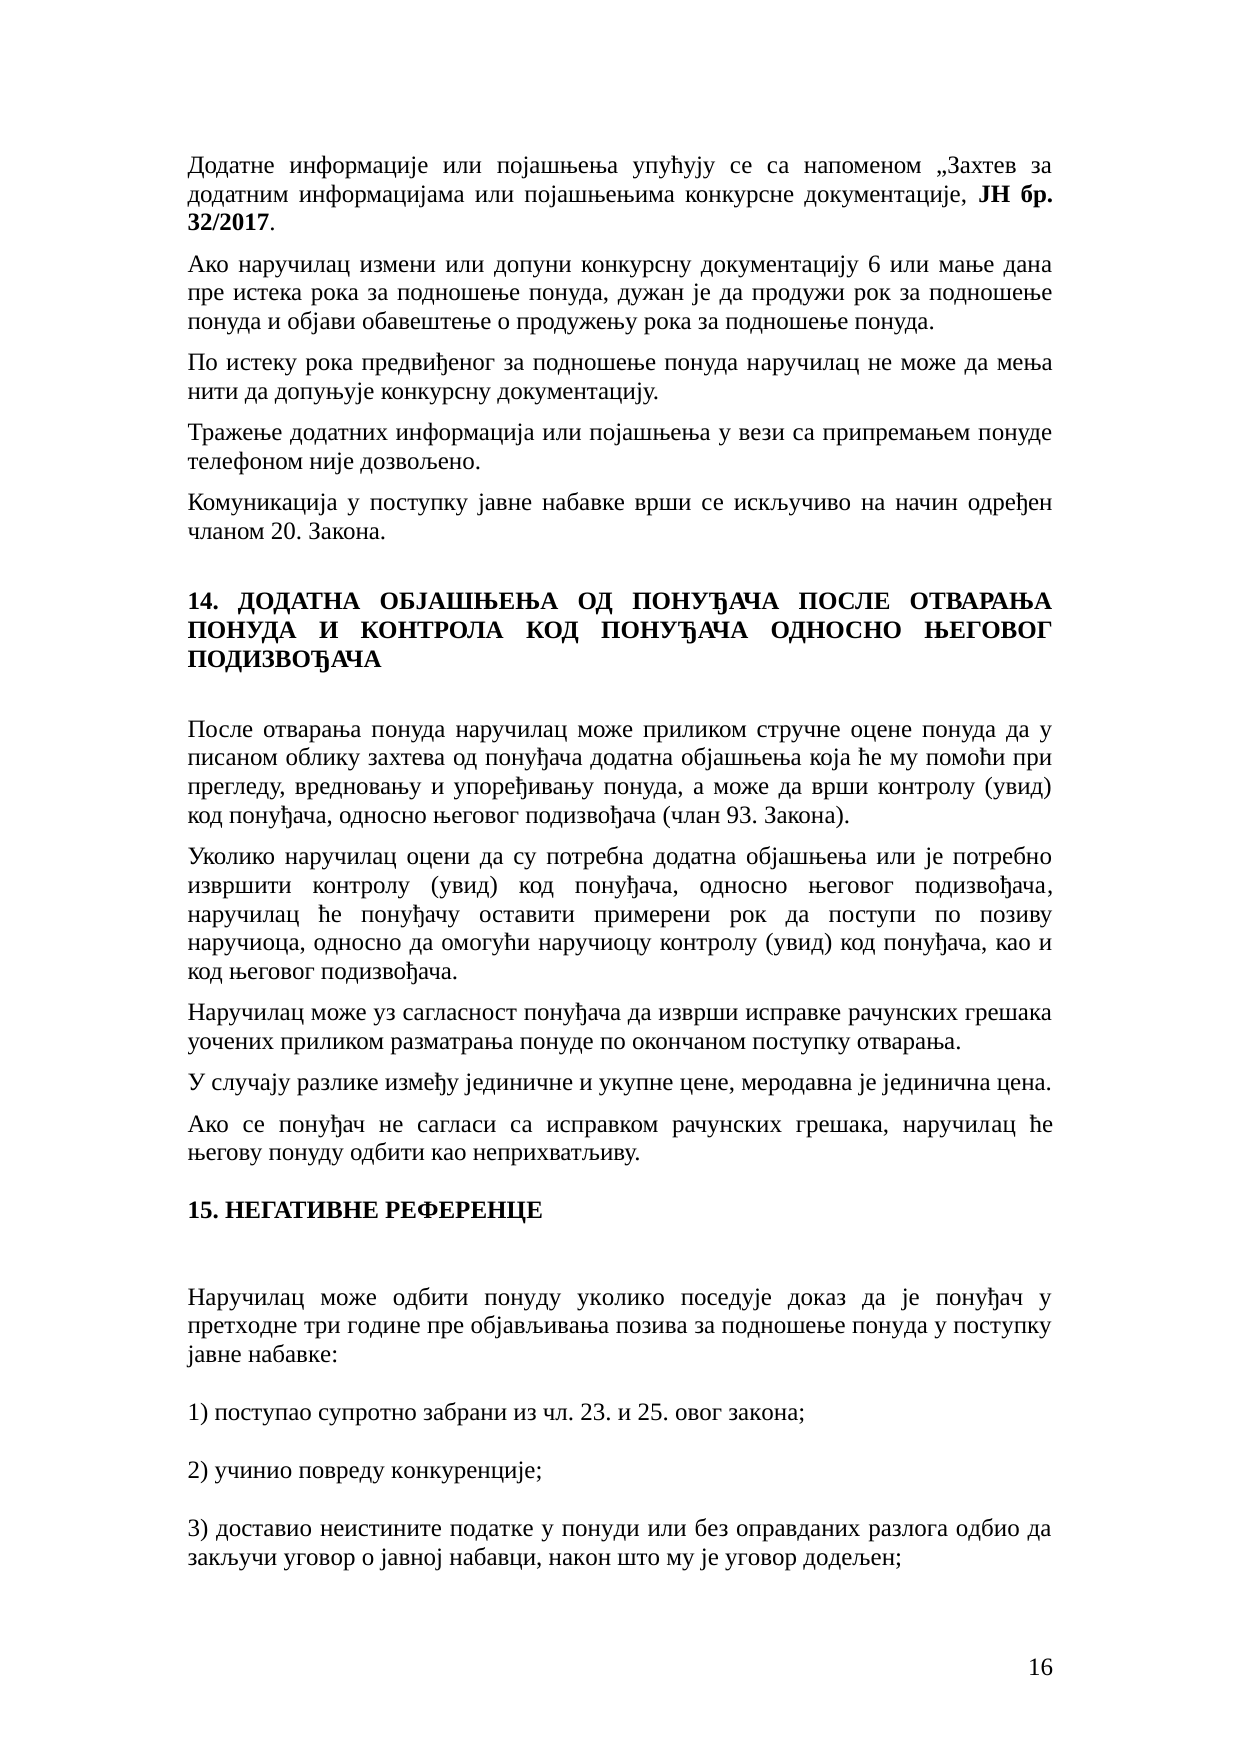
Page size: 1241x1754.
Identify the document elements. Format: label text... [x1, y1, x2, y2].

text Ако наручилац измени или допуни конкурсну документацију 6 или мање дана пре истека рока за подношење понуда, дужан је да продужи рок за подношење понуда и објави обавештење о продужењу рока за подношење понуда. [187, 249, 1053, 335]
text Наручилац може уз сагласност понуђача да изврши исправке рачунских грешака уочених приликом разматрања понуде по окончаном поступку отварања. [187, 997, 1053, 1055]
text Наручилац може одбити понуду уколико поседује доказ да је понуђач у претходне три године пре објављивања позива за подношење понуда у поступку јавне набавке: [187, 1282, 1053, 1368]
text Ако се понуђач не сагласи са исправком рачунских грешака, наручилац ће његову понуду одбити као неприхватљиву. [187, 1109, 1053, 1166]
text Комуникација у поступку јавне набавке врши се искључиво на начин одређен чланом 20. Закона. [187, 487, 1053, 545]
text Тражење додатних информација или појашњења у вези са припремањем понуде телефоном није дозвољено. [187, 417, 1053, 475]
text 1) поступао супротно забрани из чл. 23. и 25. овог закона; [187, 1397, 1053, 1426]
text Додатне информације или појашњења упућују се са напоменом „Захтев за додатним информацијама или појашњењима конкурсне документације, ЈН бр. 32/2017. [187, 150, 1053, 236]
text Уколико наручилац оцени да су потребна додатна објашњења или је потребно извршити контролу (увид) код понуђача, односно његовог подизвођача, наручилац ће понуђачу оставити примерени рок да поступи по позиву наручиоца, односно да омогући наручиоцу контролу (увид) код понуђача, као и код његовог подизвођача. [187, 841, 1053, 985]
text 14. ДОДАТНА ОБЈАШЊЕЊА ОД ПОНУЂАЧА ПОСЛЕ ОТВАРАЊА ПОНУДА И КОНТРОЛА КОД ПОНУЂАЧА ОДНОСНО ЊЕГОВОГ ПОДИЗВОЂАЧА [187, 586, 1053, 672]
text 3) доставио неистините податке у понуди или без оправданих разлога одбио да закључи уговор о јавној набавци, након што му је уговор додељен; [187, 1513, 1053, 1570]
text По истеку рока предвиђеног за подношење понуда наручилац не може да мења нити да допуњује конкурсну документацију. [187, 347, 1053, 405]
text После отварања понуда наручилац може приликом стручне оцене понуда да у писаном облику захтева од понуђача додатна објашњења која ће му помоћи при прегледу, вредновању и упоређивању понуда, а може да врши контролу (увид) код понуђача, односно његовог подизвођача (члан 93. Закона). [187, 714, 1053, 829]
text 2) учинио повреду конкуренције; [187, 1455, 1053, 1484]
text 15. НЕГАТИВНЕ РЕФЕРЕНЦЕ [187, 1195, 1053, 1224]
text У случају разлике између јединичне и укупне цене, меродавна је јединична цена. [187, 1067, 1053, 1096]
